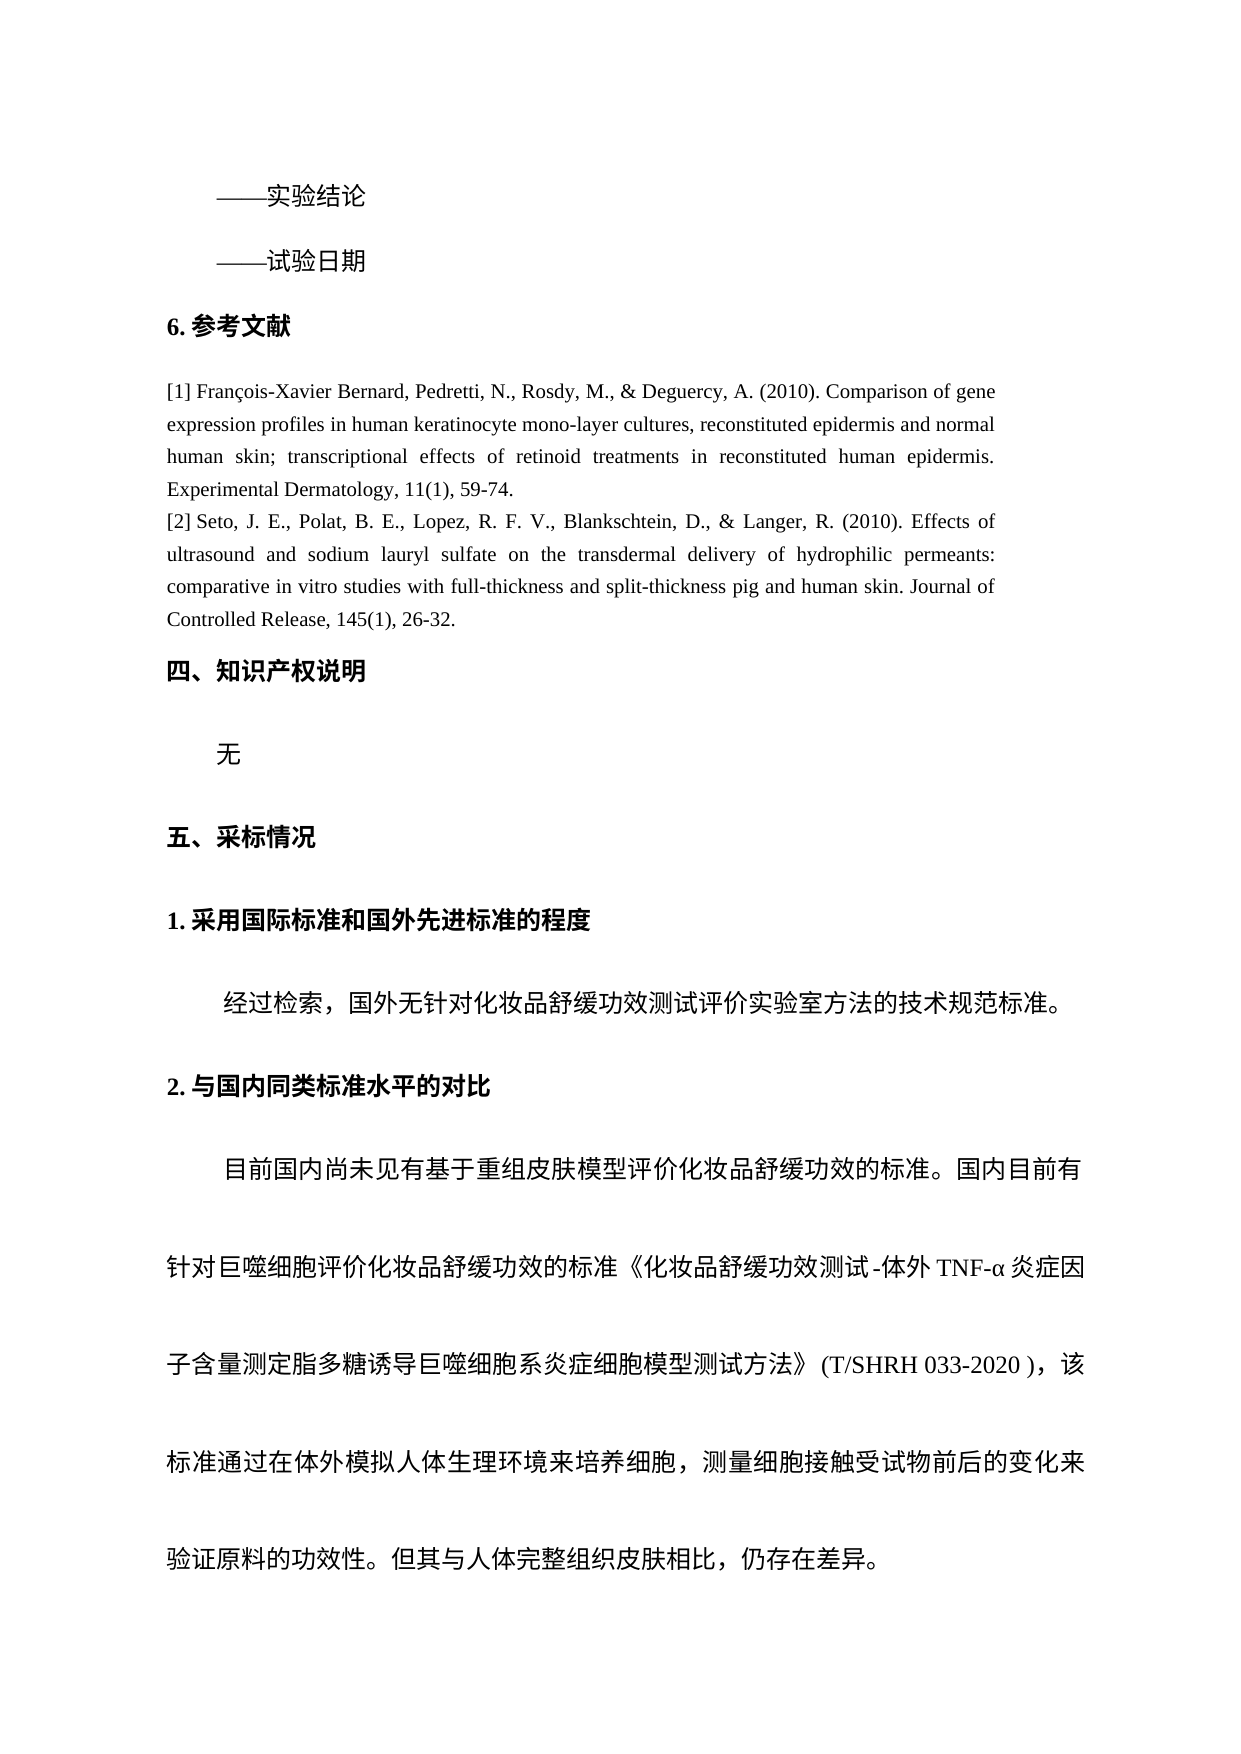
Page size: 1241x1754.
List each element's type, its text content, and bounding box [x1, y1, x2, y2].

subtitle Seto, J. E., Polat, B. E., Lopez, R. F. V., Blankschtein, D., & Langer, R. (2010). Effects of ultrasound and sodium lauryl sulfate on the transdermal delivery of hydrophilic permeants: comparative in vitro studies with full-thickness and split-thickness pig and human skin. Journal of Controlled Release, 145(1), 26-32. [167, 505, 996, 635]
text ——试验日期 [167, 227, 1085, 292]
text 6. 参考文献 [167, 292, 1085, 357]
subtitle François-Xavier Bernard, Pedretti, N., Rosdy, M., & Deguercy, A. (2010). Comparison of gene expression profiles in human keratinocyte mono-layer cultures, reconstituted epidermis and normal human skin; transcriptional effects of retinoid treatments in reconstituted human epidermis. Experimental Dermatology, 11(1), 59-74. [167, 375, 996, 505]
text 2. 与国内同类标准水平的对比 [167, 1052, 1085, 1117]
text ——实验结论 [167, 162, 1085, 227]
text 经过检索，国外无针对化妆品舒缓功效测试评价实验室方法的技术规范标准。 [167, 969, 1085, 1034]
text 五、采标情况 [167, 803, 1085, 868]
list 知识产权说明 [167, 637, 1085, 702]
text 无 [167, 720, 1085, 785]
text 1. 采用国际标准和国外先进标准的程度 [167, 886, 1085, 951]
text 目前国内尚未见有基于重组皮肤模型评价化妆品舒缓功效的标准。国内目前有针对巨噬细胞评价化妆品舒缓功效的标准《化妆品舒缓功效测试-体外TNF-α炎症因子含量测定脂多糖诱导巨噬细胞系炎症细胞模型测试方法》(T/SHRH 033-2020 )，该标准通过在体外模拟人体生理环境来培养细胞，测量细胞接触受试物前后的变化来验证原料的功效性。但其与人体完整组织皮肤相比，仍存在差异。 [167, 1136, 1085, 1591]
